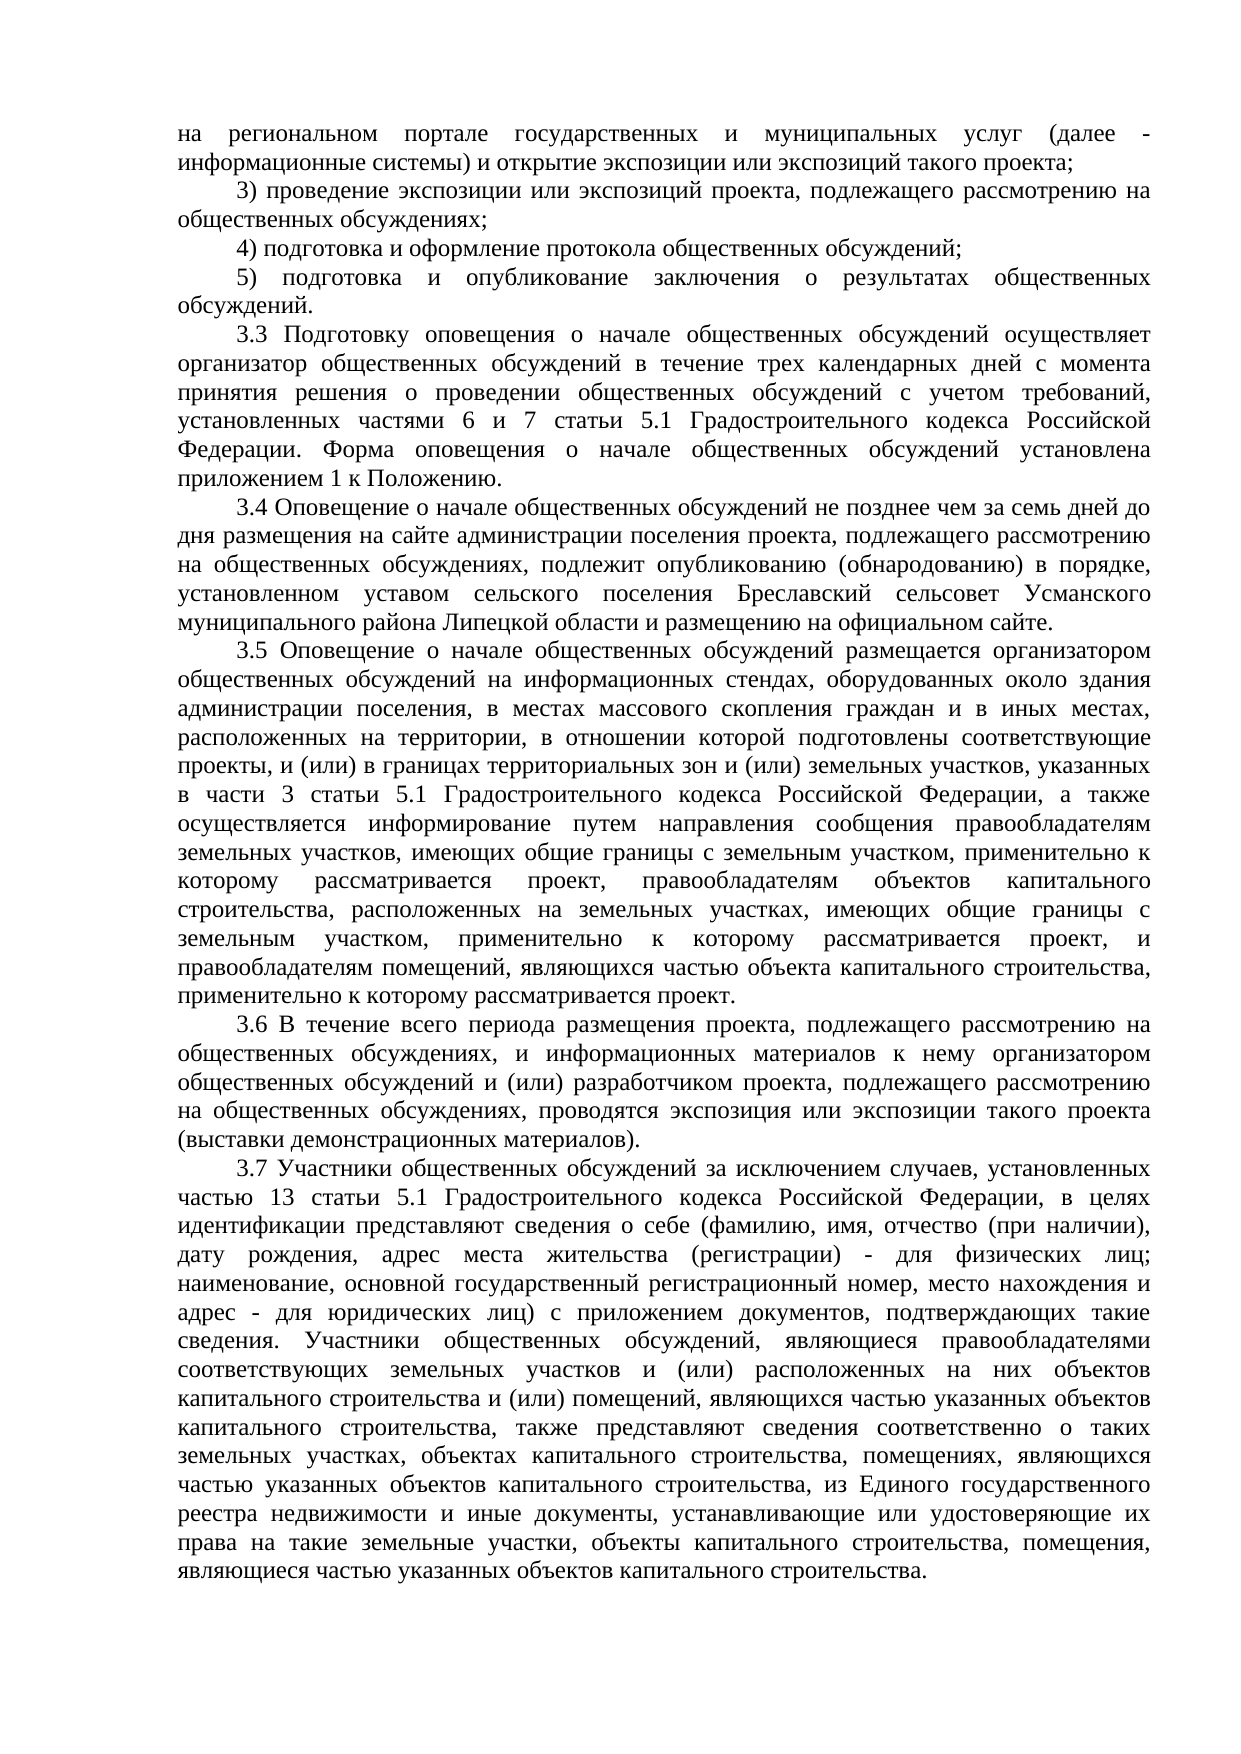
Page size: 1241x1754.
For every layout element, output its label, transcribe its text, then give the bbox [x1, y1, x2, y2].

text 3.6 В течение всего периода размещения проекта, подлежащего рассмотрению на общественных обсуждениях, и информационных материалов к нему организатором общественных обсуждений и (или) разработчиком проекта, подлежащего рассмотрению на общественных обсуждениях, проводятся экспозиция или экспозиции такого проекта (выставки демонстрационных материалов). [177, 1009, 1152, 1153]
text 4) подготовка и оформление протокола общественных обсуждений; [177, 233, 1152, 262]
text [177, 118, 1152, 176]
text 5) подготовка и опубликование заключения о результатах общественных обсуждений. [177, 262, 1152, 319]
text 3.7 Участники общественных обсуждений за исключением случаев, установленных частью 13 статьи 5.1 Градостроительного кодекса Российской Федерации, в целях идентификации представляют сведения о себе (фамилию, имя, отчество (при наличии), дату рождения, адрес места жительства (регистрации) - для физических лиц; наименование, основной государственный регистрационный номер, место нахождения и адрес - для юридических лиц) с приложением документов, подтверждающих такие сведения. Участники общественных обсуждений, являющиеся правообладателями соответствующих земельных участков и (или) расположенных на них объектов капитального строительства и (или) помещений, являющихся частью указанных объектов капитального строительства, также представляют сведения соответственно о таких земельных участках, объектах капитального строительства, помещениях, являющихся частью указанных объектов капитального строительства, из Единого государственного реестра недвижимости и иные документы, устанавливающие или удостоверяющие их права на такие земельные участки, объекты капитального строительства, помещения, являющиеся частью указанных объектов капитального строительства. [177, 1153, 1152, 1584]
text 3.5 Оповещение о начале общественных обсуждений размещается организатором общественных обсуждений на информационных стендах, оборудованных около здания администрации поселения, в местах массового скопления граждан и в иных местах, расположенных на территории, в отношении которой подготовлены соответствующие проекты, и (или) в границах территориальных зон и (или) земельных участков, указанных в части 3 статьи 5.1 Градостроительного кодекса Российской Федерации, а также осуществляется информирование путем направления сообщения правообладателям земельных участков, имеющих общие границы с земельным участком, применительно к которому рассматривается проект, правообладателям объектов капитального строительства, расположенных на земельных участках, имеющих общие границы с земельным участком, применительно к которому рассматривается проект, и правообладателям помещений, являющихся частью объекта капитального строительства, применительно к которому рассматривается проект. [177, 636, 1152, 1009]
text 3.4 Оповещение о начале общественных обсуждений не позднее чем за семь дней до дня размещения на сайте администрации поселения проекта, подлежащего рассмотрению на общественных обсуждениях, подлежит опубликованию (обнародованию) в порядке, установленном уставом сельского поселения Бреславский сельсовет Усманского муниципального района Липецкой области и размещению на официальном сайте. [177, 492, 1152, 636]
text 3.3 Подготовку оповещения о начале общественных обсуждений осуществляет организатор общественных обсуждений в течение трех календарных дней с момента принятия решения о проведении общественных обсуждений с учетом требований, установленных частями 6 и 7 статьи 5.1 Градостроительного кодекса Российской Федерации. Форма оповещения о начале общественных обсуждений установлена приложением 1 к Положению. [177, 319, 1152, 492]
text 3) проведение экспозиции или экспозиций проекта, подлежащего рассмотрению на общественных обсуждениях; [177, 176, 1152, 233]
